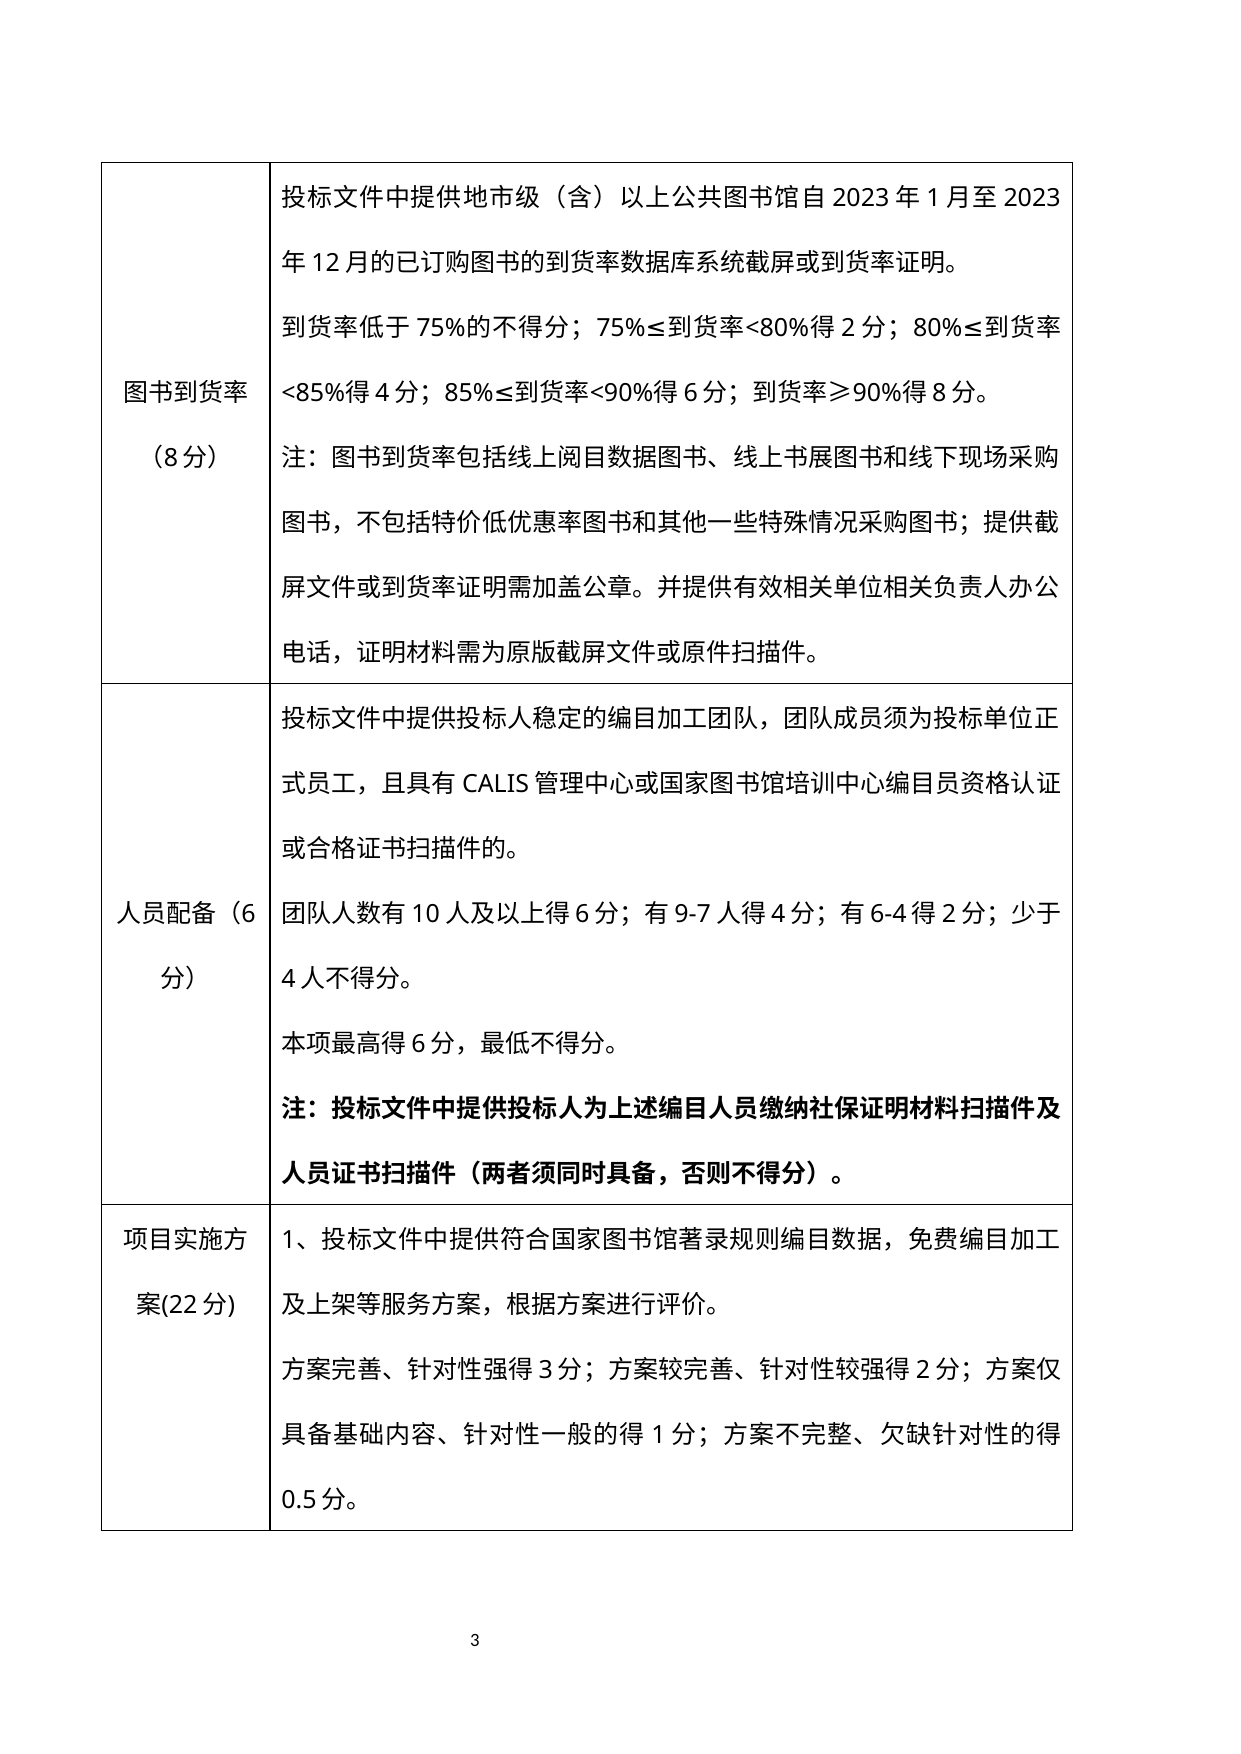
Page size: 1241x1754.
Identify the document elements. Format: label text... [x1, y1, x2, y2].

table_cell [271, 1205, 1072, 1530]
table_cell 图书到货率（8分） [102, 163, 269, 683]
table_cell 投标文件中提供地市级（含）以上公共图书馆自2023年1月至2023年12月的已订购图书的到货率数据库系统截屏或到货率证明。 到货率低于75%的不得分；75%≤到货率<80%得2分；80%≤到货率<85%得4分；85%≤到货率<90%得6分；到货率≥90%得8分。 注：图书到货率包括线上阅目数据图书、线上书展图书和线下现场采购图书，不包括特价低优惠率图书和其他一些特殊情况采购图书；提供截屏文件或到货率证明需加盖公章。并提供有效相关单位相关负责人办公电话，证明材料需为原版截屏文件或原件扫描件。 [271, 163, 1072, 683]
table_cell 投标文件中提供投标人稳定的编目加工团队，团队成员须为投标单位正式员工，且具有CALIS管理中心或国家图书馆培训中心编目员资格认证或合格证书扫描件的。 团队人数有10人及以上得6分；有9-7人得4分；有6-4得2分；少于4人不得分。 本项最高得6分，最低不得分。 注：投标文件中提供投标人为上述编目人员缴纳社保证明材料扫描件及人员证书扫描件（两者须同时具备，否则不得分）。 [271, 684, 1072, 1204]
table_cell 人员配备（6分） [102, 684, 269, 1204]
table_cell 项目实施方案(22分) [102, 1205, 269, 1530]
